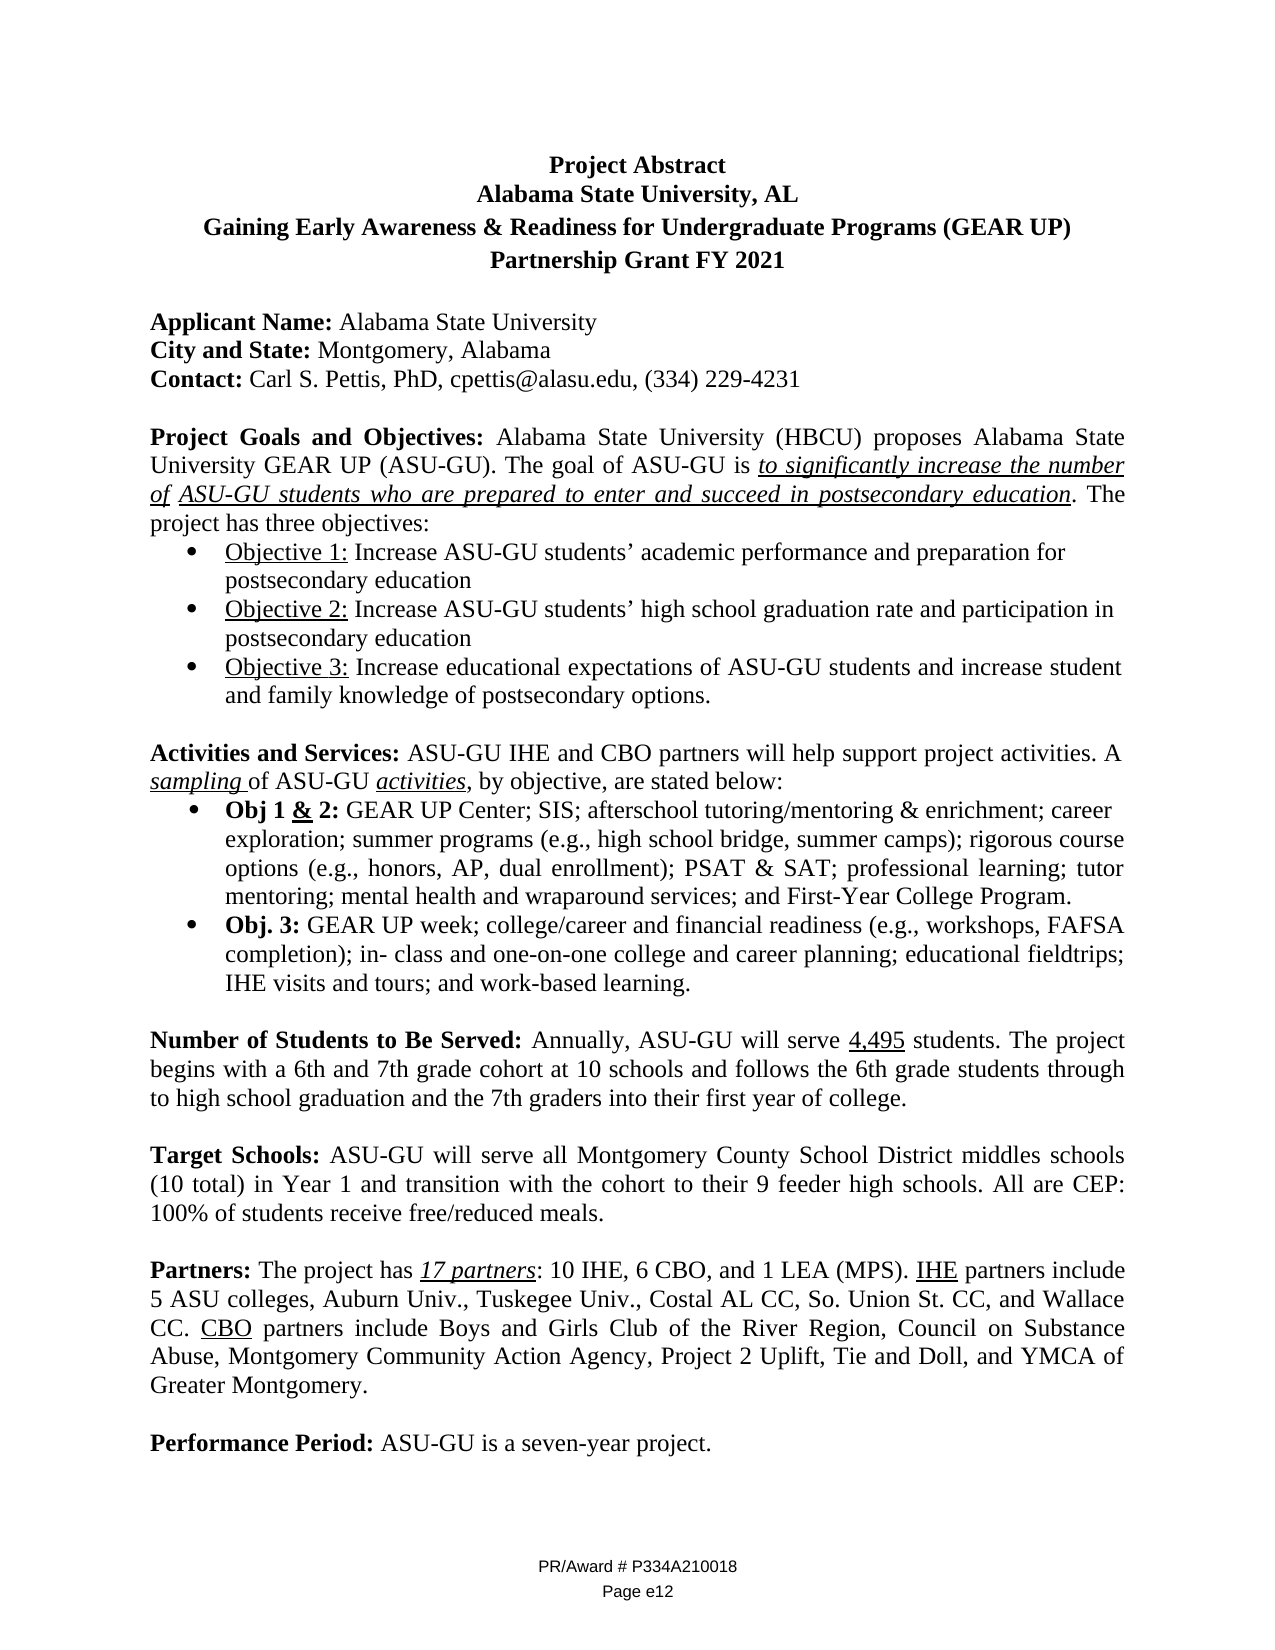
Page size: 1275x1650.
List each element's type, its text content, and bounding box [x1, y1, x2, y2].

text Applicant Name: Alabama State University [150, 307, 1204, 335]
subtitle Project Abstract Alabama State University, AL [476, 150, 821, 207]
text Gaining Early Awareness & Readiness for Undergraduate Programs (GEAR UP) Partnership Grant FY 2021 [203, 212, 1074, 273]
text Performance Period: ASU-GU is a seven-year project. [150, 1428, 1204, 1456]
text Target Schools: ASU-GU will serve all Montgomery County School District middles schools (10 total) in Year 1 and transition with the cohort to their 9 feeder high schools. All are CEP: 100% of students receive free/reduced meals. [150, 1140, 1125, 1226]
text Project Goals and Objectives: Alabama State University (HBCU) proposes Alabama State University GEAR UP (ASU-GU). The goal of ASU-GU is to significantly increase the number of ASU-GU students who are prepared to enter and succeed in postsecondary education. The project has three objectives: [150, 422, 1125, 537]
text sampling of ASU-GU activities, by objective, are stated below: [150, 766, 1204, 795]
text Partners: The project has 17 partners: 10 IHE, 6 CBO, and 1 LEA (MPS). IHE partners include 5 ASU colleges, Auburn Univ., Tuskegee Univ., Costal AL CC, So. Union St. CC, and Wallace CC. CBO partners include Boys and Girls Club of the River Region, Council on Substance Abuse, Montgomery Community Action Agency, Project 2 Uplift, Tie and Doll, and YMCA of Greater Montgomery. [150, 1255, 1125, 1399]
list Objective 2: Increase ASU-GU students’ high school graduation rate and participation in postsecondary education [187, 594, 1115, 652]
list Obj 1 & 2: GEAR UP Center; SIS; afterschool tutoring/mentoring & enrichment; career exploration; summer programs (e.g., high school bridge, summer camps); rigorous course options (e.g., honors, AP, dual enrollment); PSAT & SAT; professional learning; tutor mentoring; mental health and wraparound services; and First-Year College Program. [189, 795, 1125, 910]
list Obj. 3: GEAR UP week; college/career and financial readiness (e.g., workshops, FAFSA completion); in- class and one-on-one college and career planning; educational fieldtrips; IHE visits and tours; and work-based learning. [187, 910, 1125, 996]
text City and State: Montgomery, Alabama [150, 335, 1204, 364]
list Objective 1: Increase ASU-GU students’ academic performance and preparation for postsecondary education [187, 537, 1066, 594]
list Objective 3: Increase educational expectations of ASU-GU students and increase student and family knowledge of postsecondary options. [187, 652, 1125, 709]
text Number of Students to Be Served: Annually, ASU-GU will serve 4,495 students. The project begins with a 6th and 7th grade cohort at 10 schools and follows the 6th grade students through to high school graduation and the 7th graders into their first year of college. [150, 1025, 1125, 1111]
text Contact: Carl S. Pettis, PhD, cpettis@alasu.edu, (334) 229-4231 [150, 364, 1204, 393]
text Activities and Services: ASU-GU IHE and CBO partners will help support project activities. A [150, 738, 1204, 766]
